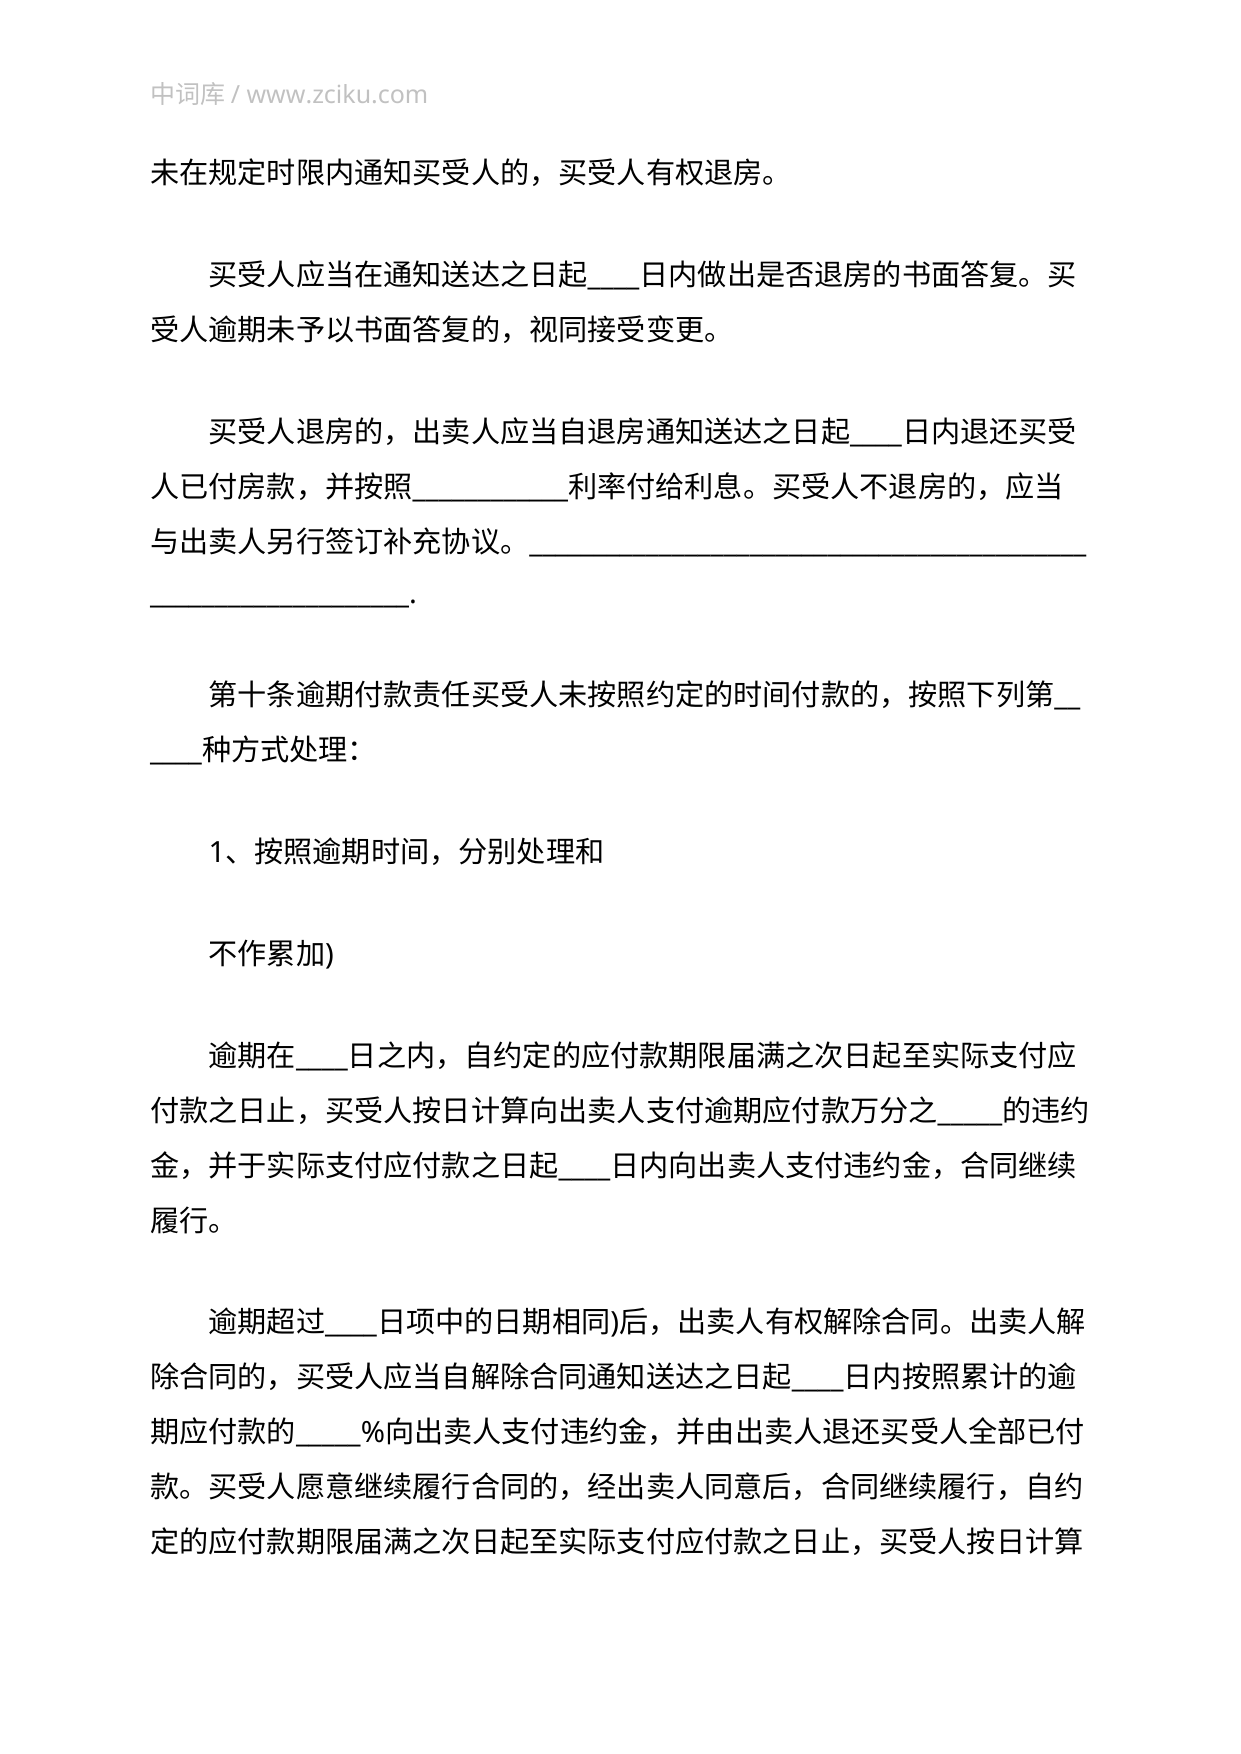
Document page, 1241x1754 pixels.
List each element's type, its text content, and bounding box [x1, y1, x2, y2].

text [150, 150, 1090, 192]
text 不作累加) [150, 930, 1090, 973]
text 逾期在____日之内，自约定的应付款期限届满之次日起至实际支付应付款之日止，买受人按日计算向出卖人支付逾期应付款万分之_____的违约金，并于实际支付应付款之日起____日内向出卖人支付违约金，合同继续履行。 [150, 1032, 1090, 1239]
text 买受人应当在通知送达之日起____日内做出是否退房的书面答复。买受人逾期未予以书面答复的，视同接受变更。 [150, 252, 1090, 349]
text 第十条逾期付款责任买受人未按照约定的时间付款的，按照下列第______种方式处理： [150, 671, 1090, 769]
text 1、按照逾期时间，分别处理和 [150, 828, 1090, 871]
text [150, 1299, 1090, 1561]
text 买受人退房的，出卖人应当自退房通知送达之日起____日内退还买受人已付房款，并按照____________利率付给利息。买受人不退房的，应当与出卖人另行签订补充协议。_______________________________________________________________. [150, 408, 1090, 612]
